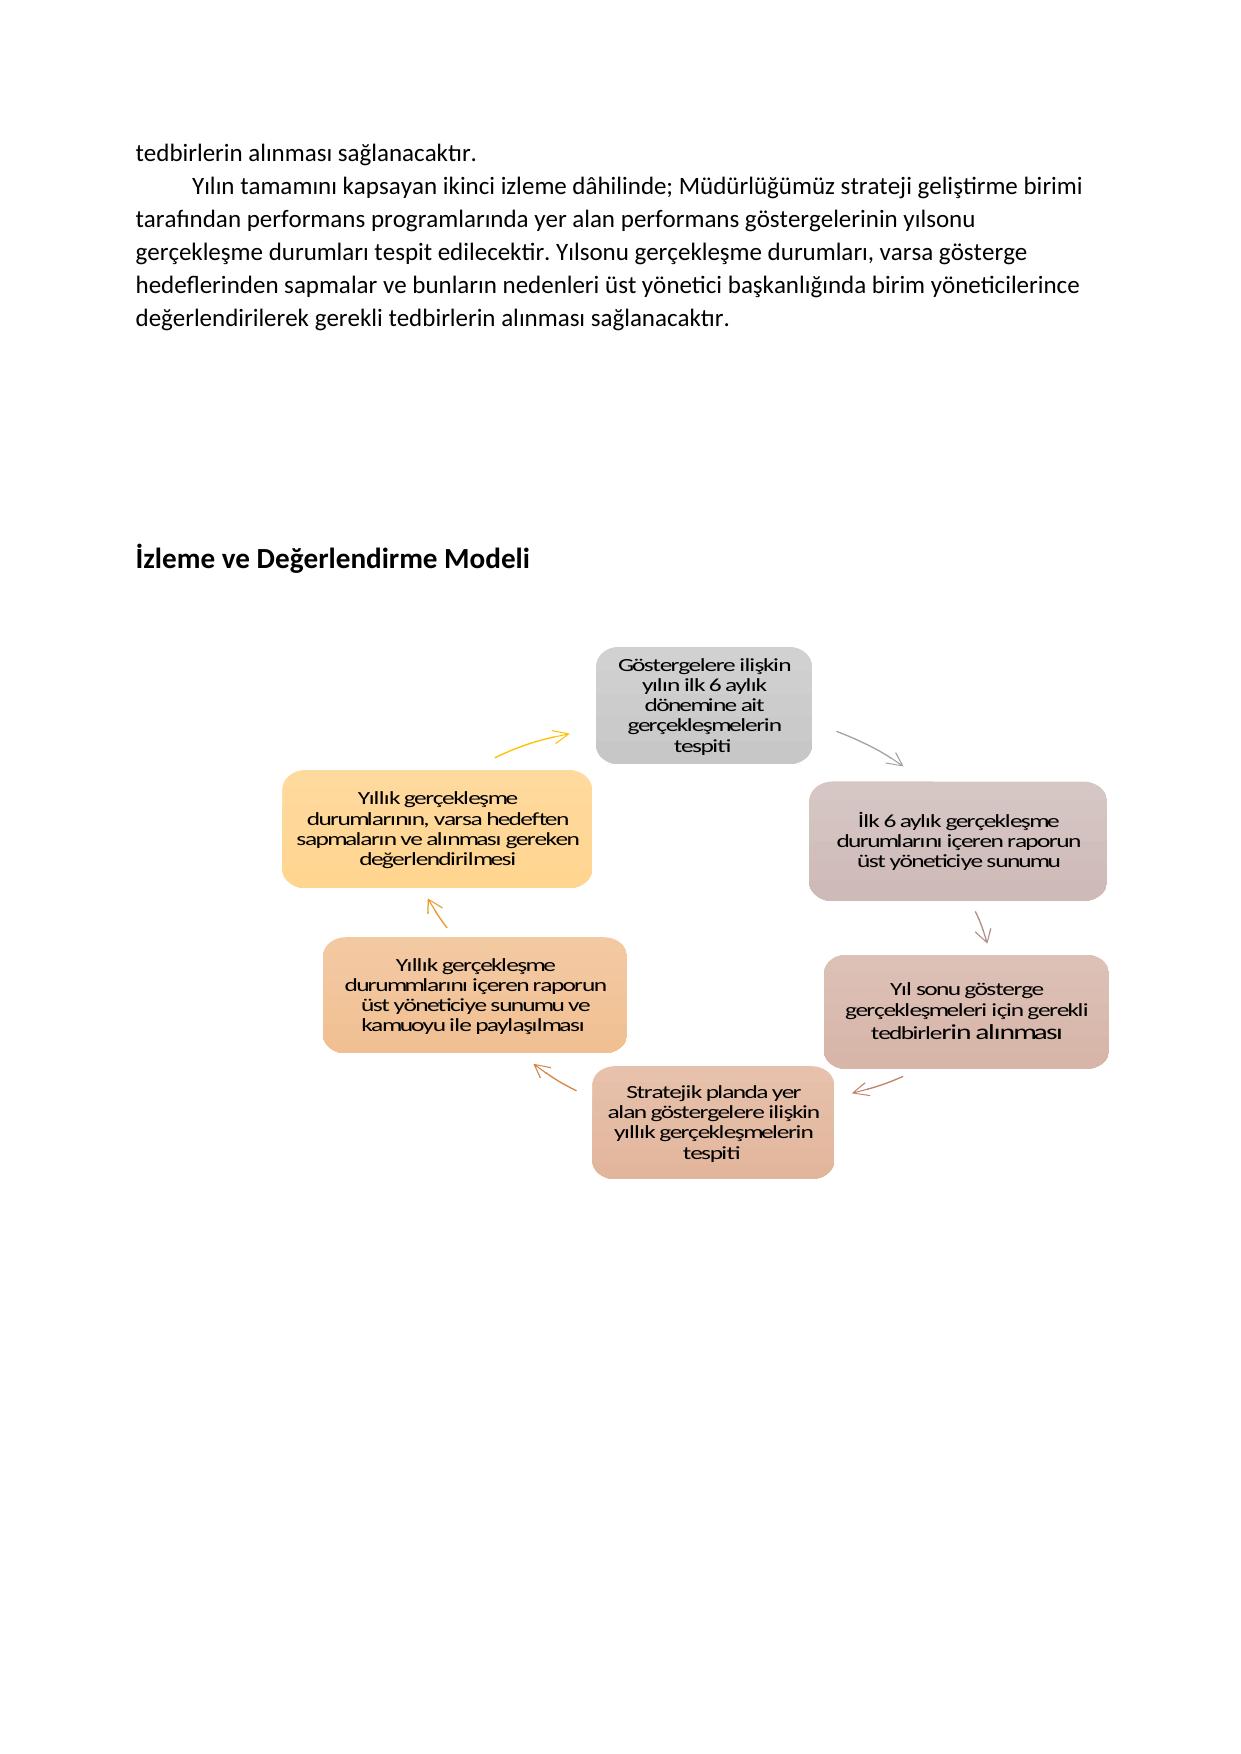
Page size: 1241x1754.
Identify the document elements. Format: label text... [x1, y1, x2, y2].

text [135, 137, 1105, 333]
text İzleme ve Değerlendirme Modeli [135, 540, 1105, 576]
